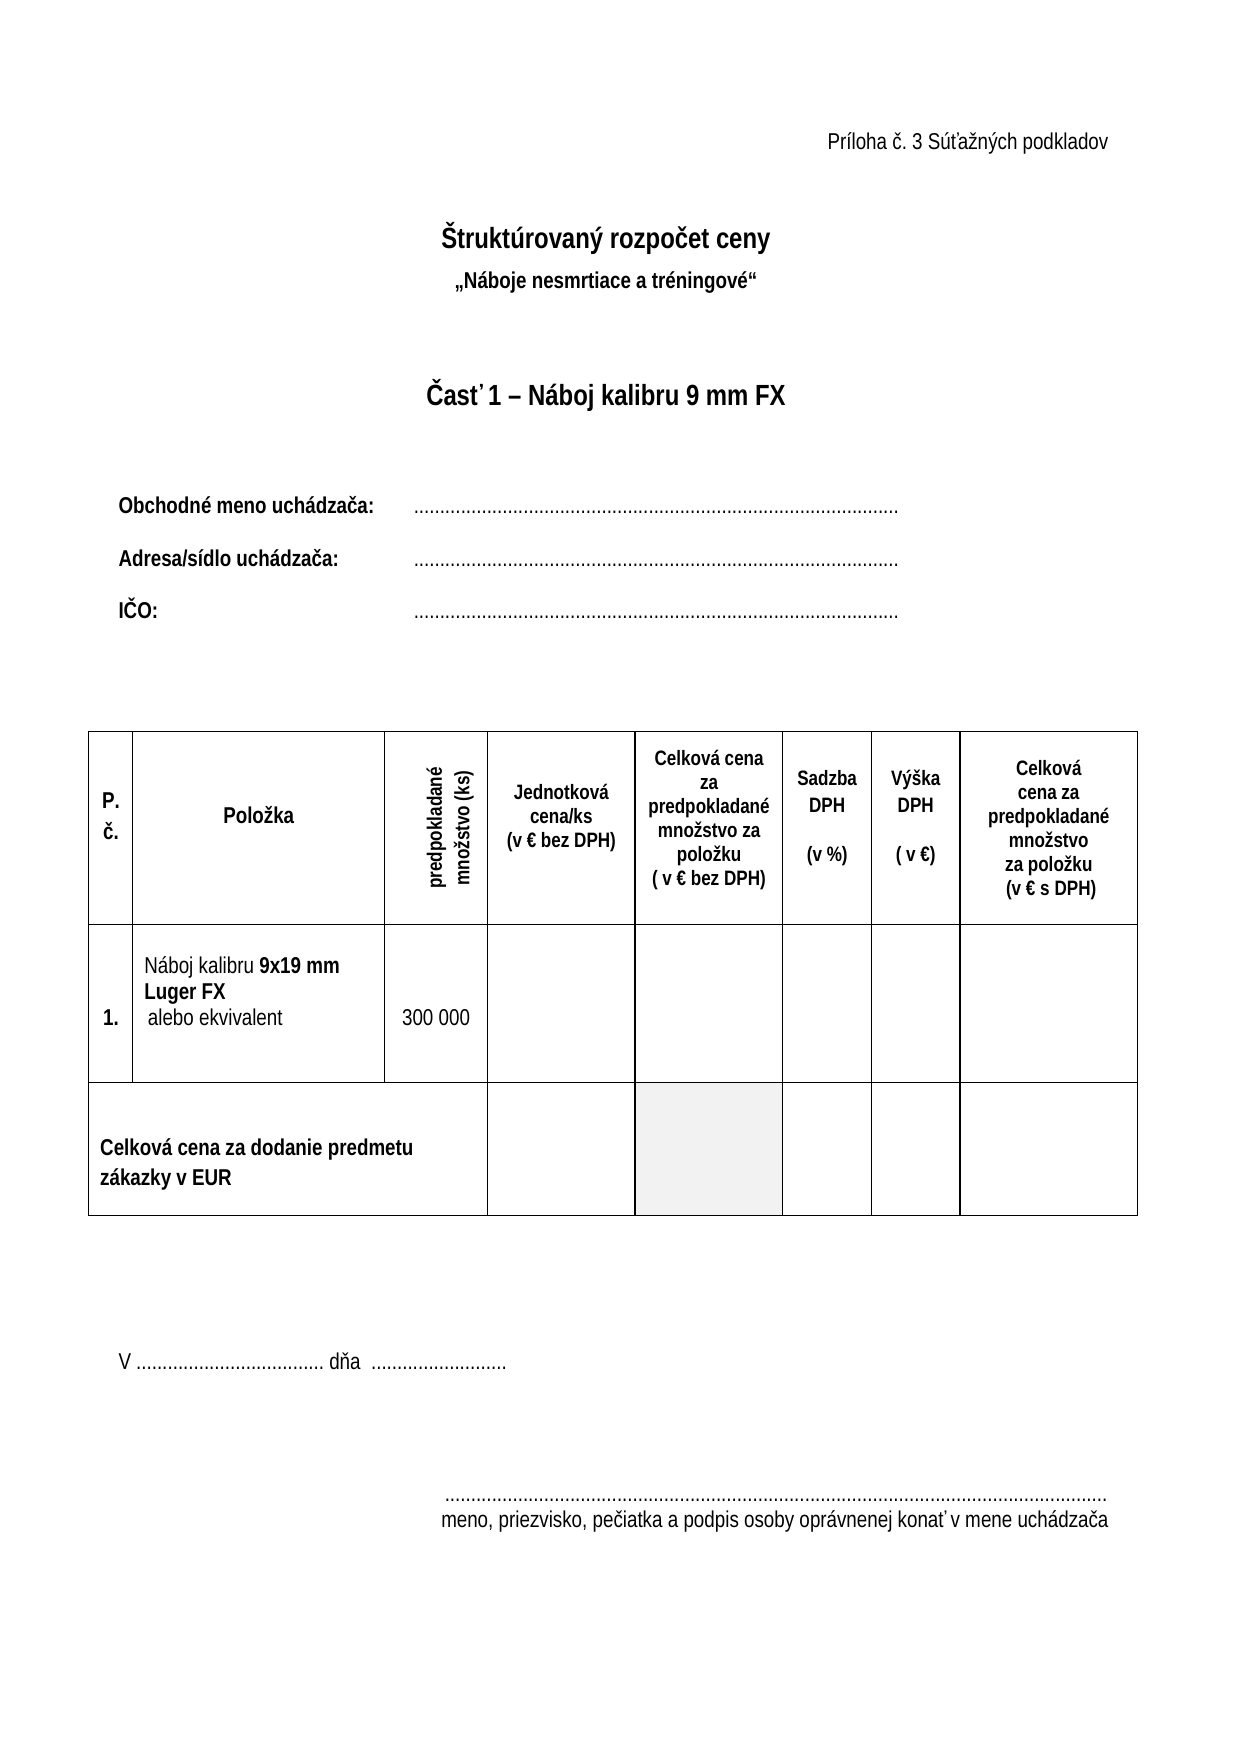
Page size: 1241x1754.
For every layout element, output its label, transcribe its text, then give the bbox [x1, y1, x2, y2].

table_cell 300 000 [385, 925, 487, 1082]
table_header Celková cena za predpokladané množstvo za položku ( v € bez DPH) [636, 732, 782, 924]
table_cell [961, 1083, 1137, 1215]
table_cell [872, 925, 959, 1082]
table_cell 1. [89, 925, 132, 1082]
table_header P. č. [89, 732, 132, 924]
table_cell [636, 925, 782, 1082]
table_cell [636, 1083, 782, 1215]
text Časť 1 – Náboj kalibru 9 mm FX [103, 378, 1108, 411]
table_cell [783, 1083, 871, 1215]
table_cell [961, 925, 1137, 1082]
table_header Položka [133, 732, 384, 924]
table_cell [488, 925, 634, 1082]
table_cell Celková cena za dodanie predmetu zákazky v EUR [89, 1083, 487, 1215]
text „Náboje nesmrtiace a tréningové“ [103, 267, 1108, 294]
text Adresa/sídlo uchádzača: ............................................................................................. [103, 545, 1108, 571]
table_header Jednotková cena/ks (v € bez DPH) [488, 732, 634, 924]
table_cell [872, 1083, 959, 1215]
table_header Výška DPH ( v €) [872, 732, 959, 924]
text meno, priezvisko, pečiatka a podpis osoby oprávnenej konať v mene uchádzača [103, 1506, 1108, 1532]
table_header Celková cena za predpokladané množstvo za položku (v € s DPH) [961, 732, 1137, 924]
text V .................................... dňa .......................... [103, 1348, 1108, 1374]
text Štruktúrovaný rozpočet ceny [103, 221, 1108, 255]
table_cell [488, 1083, 634, 1215]
table_header predpokladané množstvo (ks) [385, 732, 487, 924]
text IČO: ............................................................................................. [103, 597, 1108, 624]
table_cell Náboj kalibru 9x19 mm Luger FX alebo ekvivalent [133, 925, 384, 1082]
text Obchodné meno uchádzača: ............................................................................................. [118, 492, 1108, 518]
table_cell [783, 925, 871, 1082]
table_header Sadzba DPH (v %) [783, 732, 871, 924]
text ............................................................................................................................... [103, 1480, 1108, 1506]
